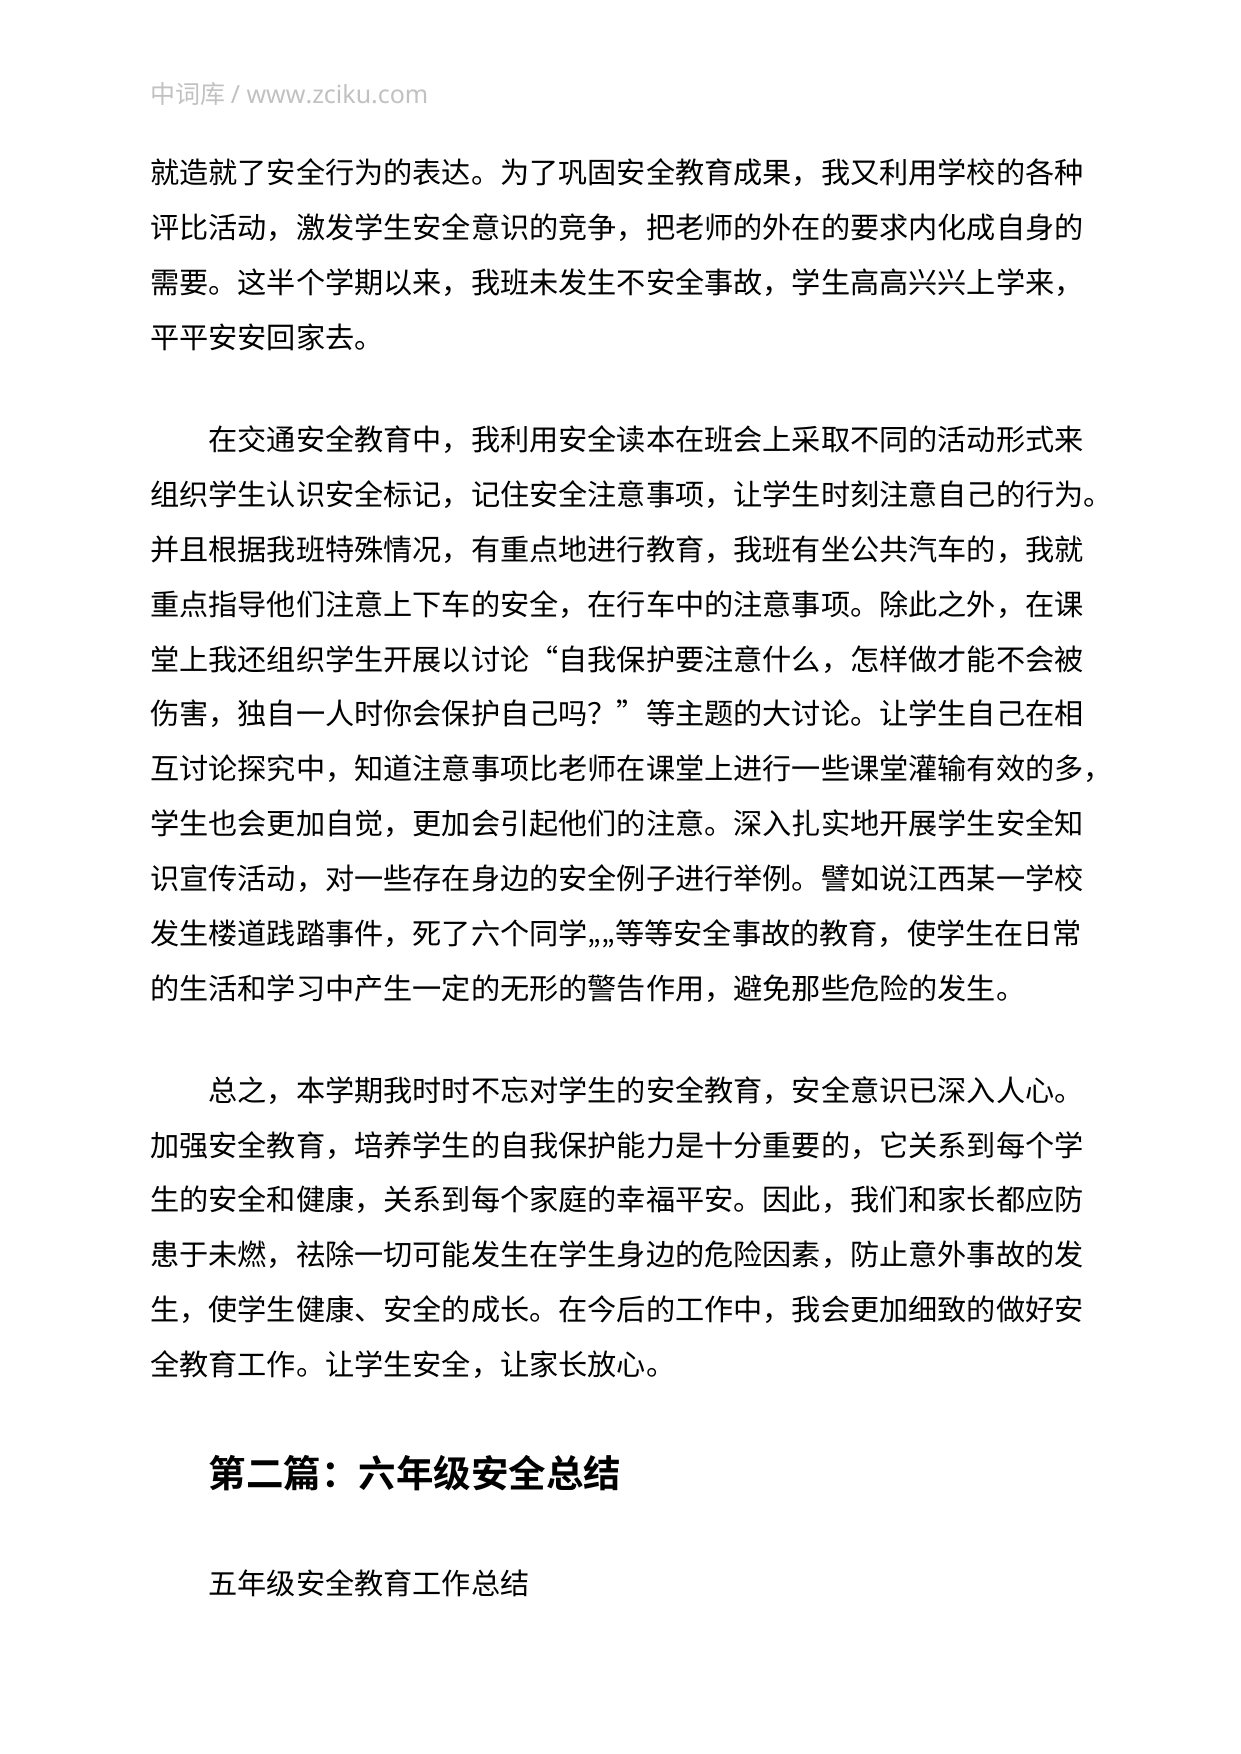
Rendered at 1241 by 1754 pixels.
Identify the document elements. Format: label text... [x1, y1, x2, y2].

text 第二篇：六年级安全总结 [150, 1443, 1090, 1498]
text 总之，本学期我时时不忘对学生的安全教育，安全意识已深入人心。加强安全教育，培养学生的自我保护能力是十分重要的，它关系到每个学生的安全和健康，关系到每个家庭的幸福平安。因此，我们和家长都应防患于未燃，祛除一切可能发生在学生身边的危险因素，防止意外事故的发生，使学生健康、安全的成长。在今后的工作中，我会更加细致的做好安全教育工作。让学生安全，让家长放心。 [150, 1067, 1090, 1384]
text 在交通安全教育中，我利用安全读本在班会上采取不同的活动形式来组织学生认识安全标记，记住安全注意事项，让学生时刻注意自己的行为。并且根据我班特殊情况，有重点地进行教育，我班有坐公共汽车的，我就重点指导他们注意上下车的安全，在行车中的注意事项。除此之外，在课堂上我还组织学生开展以讨论“自我保护要注意什么，怎样做才能不会被伤害，独自一人时你会保护自己吗？”等主题的大讨论。让学生自己在相互讨论探究中，知道注意事项比老师在课堂上进行一些课堂灌输有效的多，学生也会更加自觉，更加会引起他们的注意。深入扎实地开展学生安全知识宣传活动，对一些存在身边的安全例子进行举例。譬如说江西某一学校发生楼道践踏事件，死了六个同学„„等等安全事故的教育，使学生在日常的生活和学习中产生一定的无形的警告作用，避免那些危险的发生。 [150, 416, 1090, 1008]
text 五年级安全教育工作总结 [150, 1561, 1090, 1603]
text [150, 150, 1090, 357]
